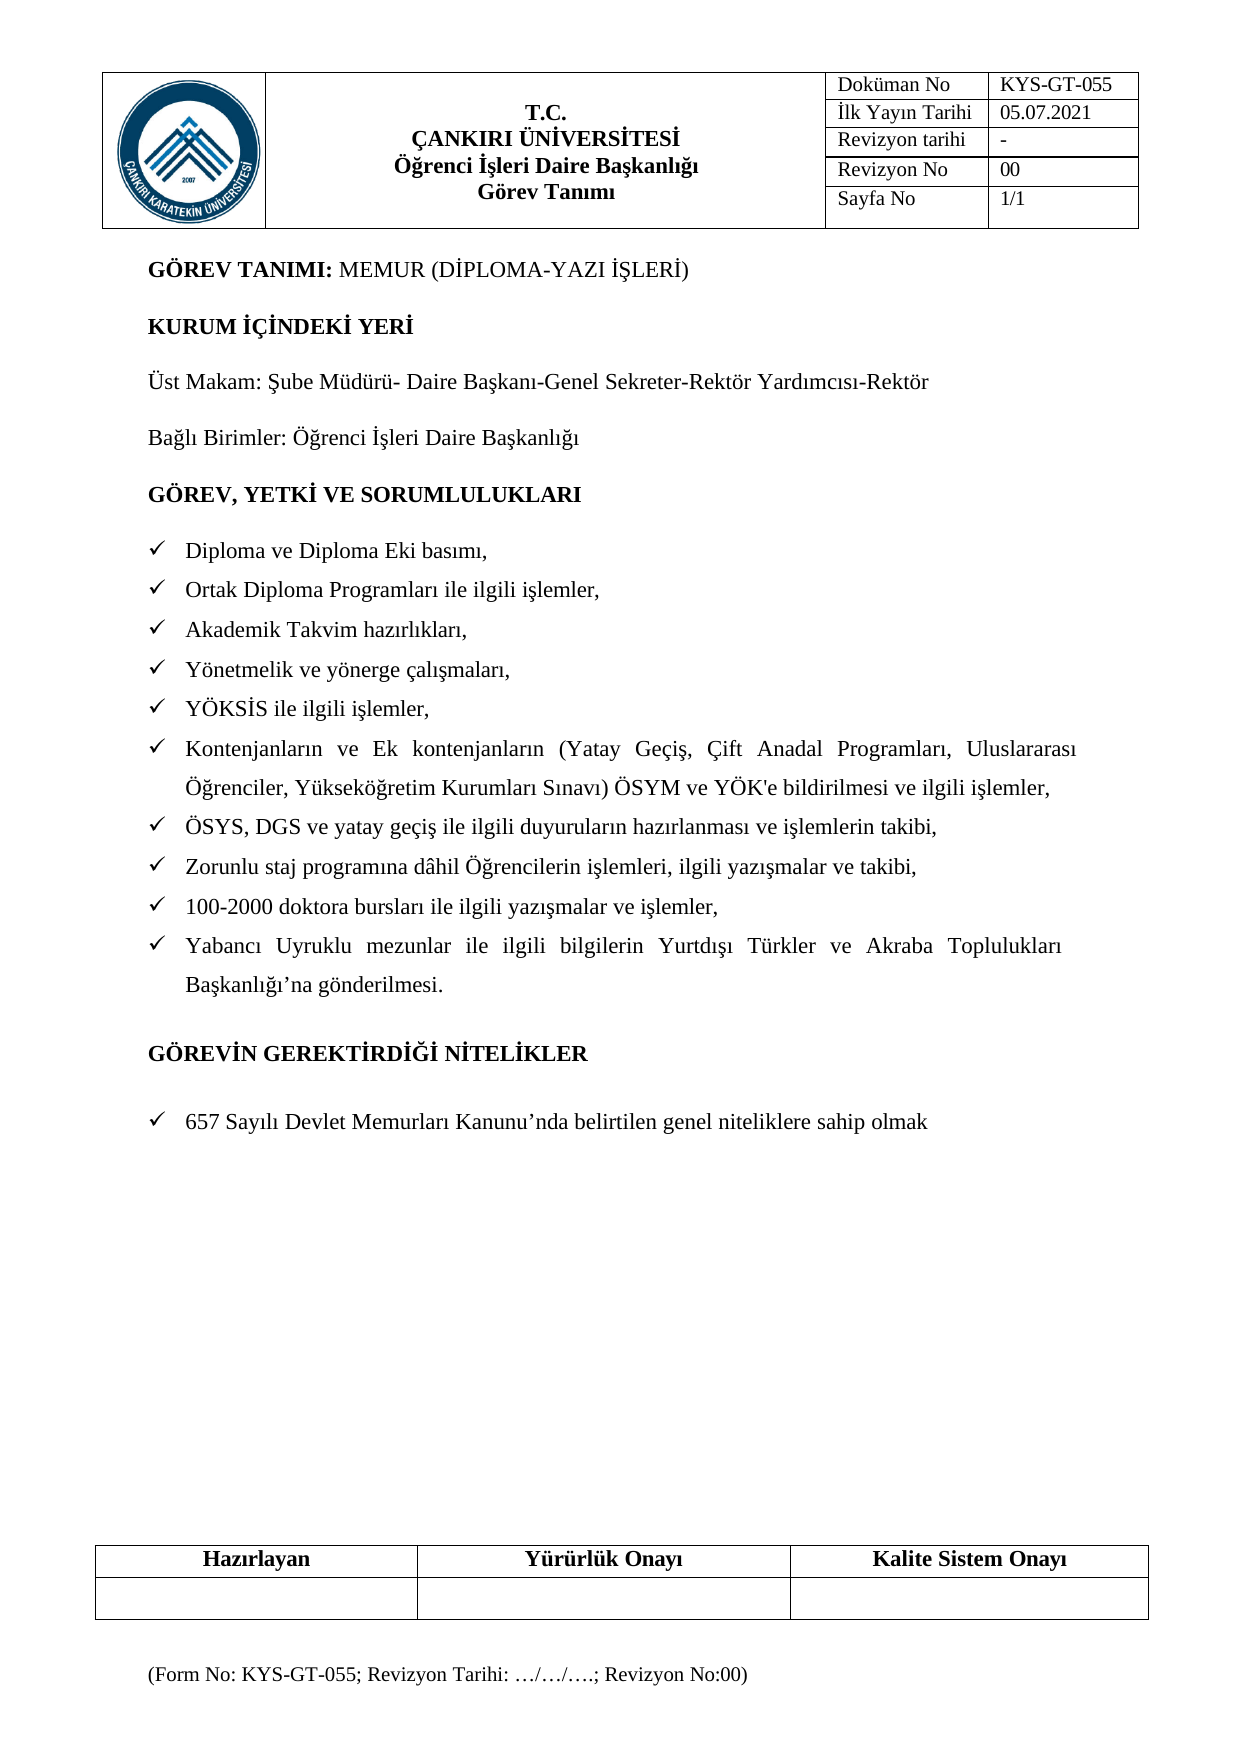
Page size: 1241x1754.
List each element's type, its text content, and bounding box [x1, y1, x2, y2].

table_header [103, 73, 265, 227]
table_header Kalite Sistem Onayı [791, 1546, 1148, 1577]
table_header Yürürlük Onayı [418, 1546, 790, 1577]
list 100-2000 doktora bursları ile ilgili yazışmalar ve işlemler, [148, 893, 1161, 919]
list Kontenjanların ve Ek kontenjanların (Yatay Geçiş, Çift Anadal Programları, Uluslararası Öğrenciler, Yükseköğretim Kurumları Sınavı) ÖSYM ve YÖK'e bildirilmesi ve ilgili işlemler, [148, 734, 1092, 800]
list Ortak Diploma Programları ile ilgili işlemler, [148, 577, 1161, 603]
table_cell Revizyon tarihi [826, 128, 988, 156]
table_cell [418, 1578, 790, 1618]
list YÖKSİS ile ilgili işlemler, [148, 695, 1161, 721]
text (Form No: KYS-GT-055; Revizyon Tarihi: …/…/….; Revizyon No:00) [148, 1661, 1161, 1686]
subtitle GÖREVİN GEREKTİRDİĞİ NİTELİKLER [148, 1040, 1161, 1066]
list ÖSYS, DGS ve yatay geçiş ile ilgili duyuruların hazırlanması ve işlemlerin takibi, [148, 813, 1161, 840]
list Yönetmelik ve yönerge çalışmaları, [148, 656, 1161, 682]
list Yabancı Uyruklu mezunlar ile ilgili bilgilerin Yurtdışı Türkler ve Akraba Toplulukları Başkanlığı’na gönderilmesi. [148, 932, 1092, 997]
table_cell İlk Yayın Tarihi [826, 100, 988, 127]
subtitle GÖREV, YETKİ VE SORUMLULUKLARI [148, 481, 1161, 507]
table_header KYS-GT-055 [989, 73, 1138, 99]
table_cell 05.07.2021 [989, 100, 1138, 127]
list Akademik Takvim hazırlıkları, [148, 616, 1161, 642]
table_cell Sayfa No [826, 187, 988, 227]
table_header T.C. ÇANKIRI ÜNİVERSİTESİ Öğrenci İşleri Daire Başkanlığı Görev Tanımı [266, 73, 825, 227]
table_cell 1/1 [989, 187, 1138, 227]
table_header Doküman No [826, 73, 988, 99]
text Üst Makam: Şube Müdürü- Daire Başkanı-Genel Sekreter-Rektör Yardımcısı-Rektör Bağlı Birimler: Öğrenci İşleri Daire Başkanlığı [148, 368, 972, 451]
table_cell Revizyon No [826, 158, 988, 186]
table_header Hazırlayan [96, 1546, 417, 1577]
list Zorunlu staj programına dâhil Öğrencilerin işlemleri, ilgili yazışmalar ve takibi, [148, 853, 1161, 879]
table_cell 00 [989, 158, 1138, 186]
picture [113, 77, 264, 228]
table_cell [791, 1578, 1148, 1618]
table_cell [96, 1578, 417, 1618]
subtitle KURUM İÇİNDEKİ YERİ [148, 313, 1161, 339]
list 657 Sayılı Devlet Memurları Kanunu’nda belirtilen genel niteliklere sahip olmak [148, 1108, 1161, 1135]
table_cell - [989, 128, 1138, 156]
list Diploma ve Diploma Eki basımı, [148, 537, 1161, 563]
text GÖREV TANIMI: MEMUR (DİPLOMA-YAZI İŞLERİ) [148, 256, 1161, 282]
